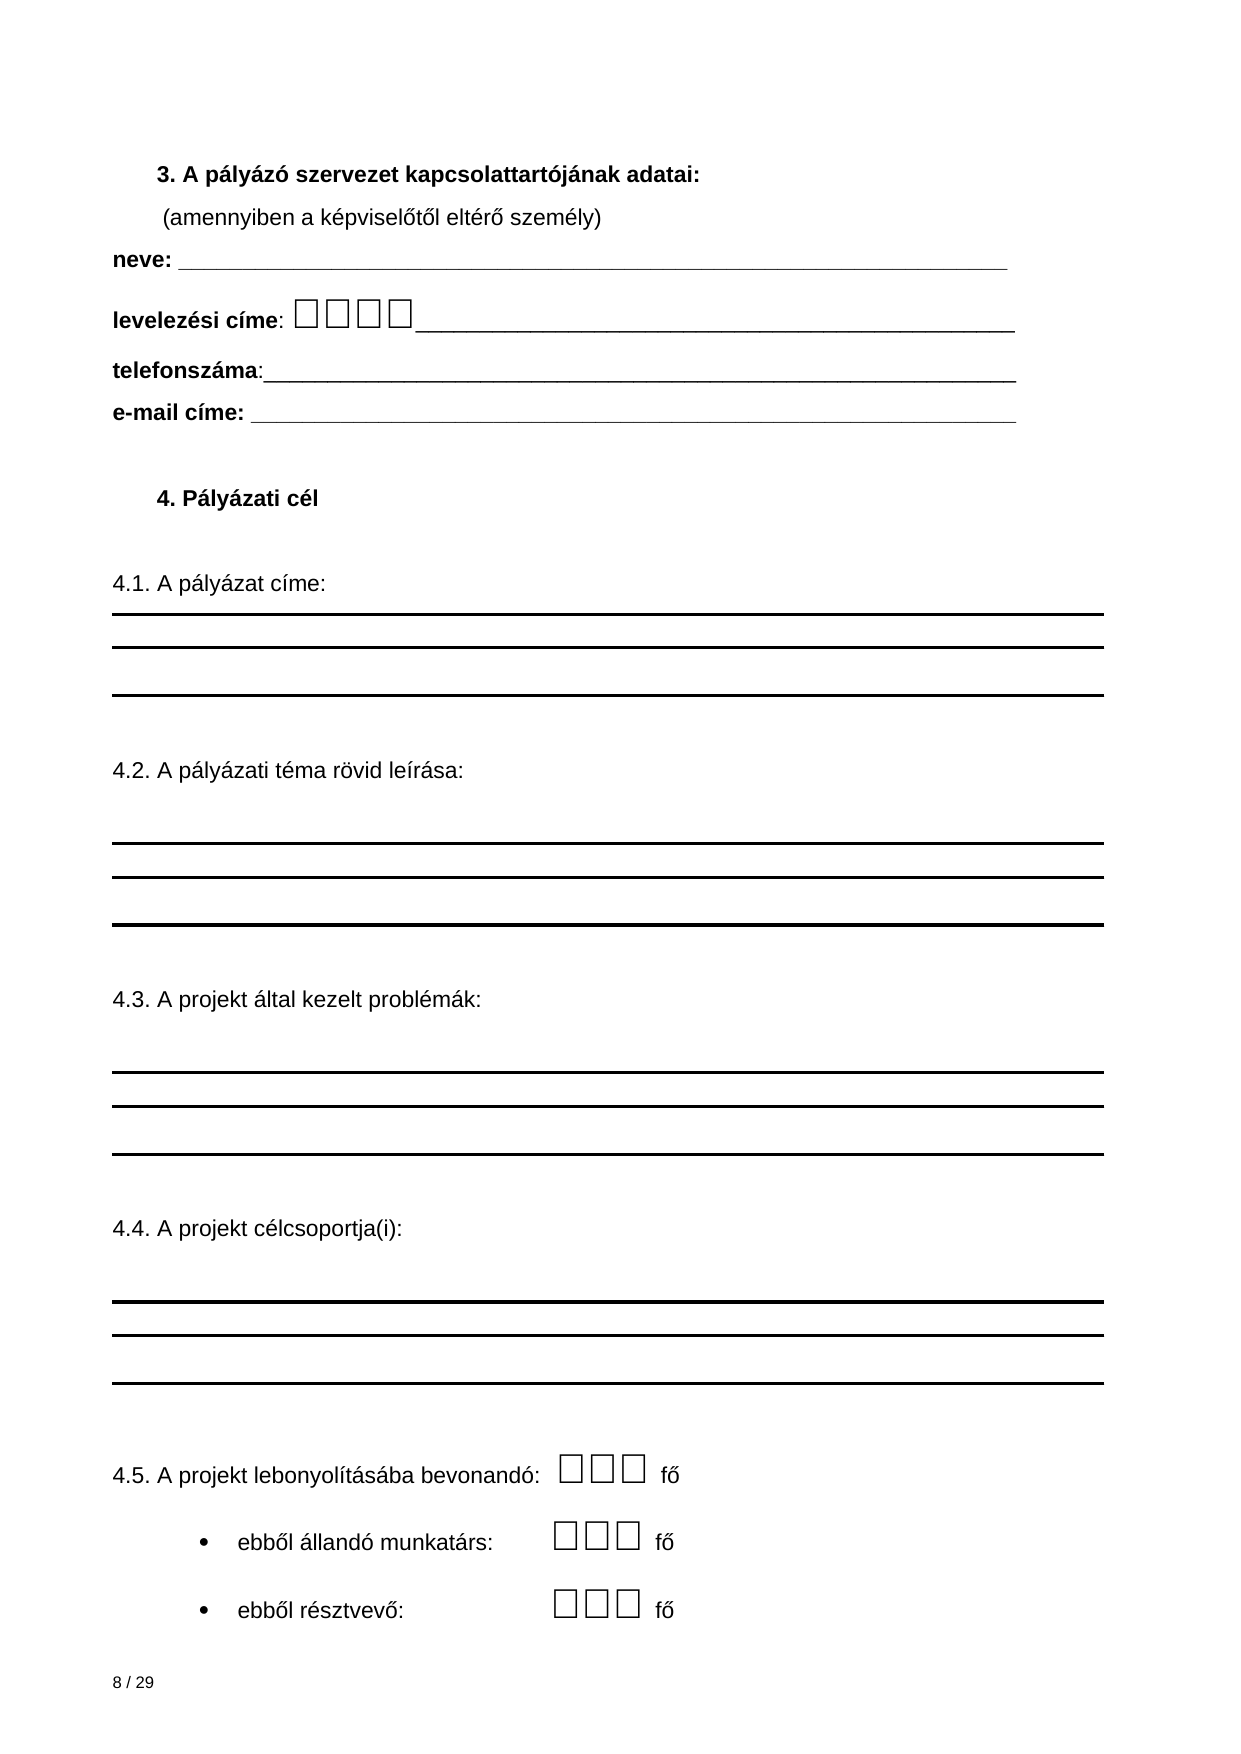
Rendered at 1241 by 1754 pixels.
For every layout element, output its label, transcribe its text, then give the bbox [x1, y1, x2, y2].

text 4.1. A pályázat címe: [112, 570, 1104, 596]
list ebből állandó munkatárs: fő [200, 1512, 1104, 1559]
text 4.3. A projekt által kezelt problémák: [112, 986, 1104, 1012]
text 4.5. A projekt lebonyolításába bevonandó: fő [112, 1444, 1104, 1492]
list ebből résztvevő: fő [200, 1579, 1104, 1627]
text 3. A pályázó szervezet kapcsolattartójának adatai: [157, 161, 1104, 187]
text neve: _________________________________________________________________ [112, 246, 1104, 273]
text e-mail címe: ____________________________________________________________ [112, 399, 1104, 426]
text telefonszáma:___________________________________________________________ [112, 357, 1104, 383]
text (amennyiben a képviselőtől eltérő személy) [112, 203, 1104, 230]
text 4.2. A pályázati téma rövid leírása: [112, 757, 1104, 783]
text levelezési címe: _______________________________________________ [112, 289, 1104, 337]
text 4.4. A projekt célcsoportja(i): [112, 1215, 1104, 1241]
text 4. Pályázati cél [157, 485, 1104, 511]
